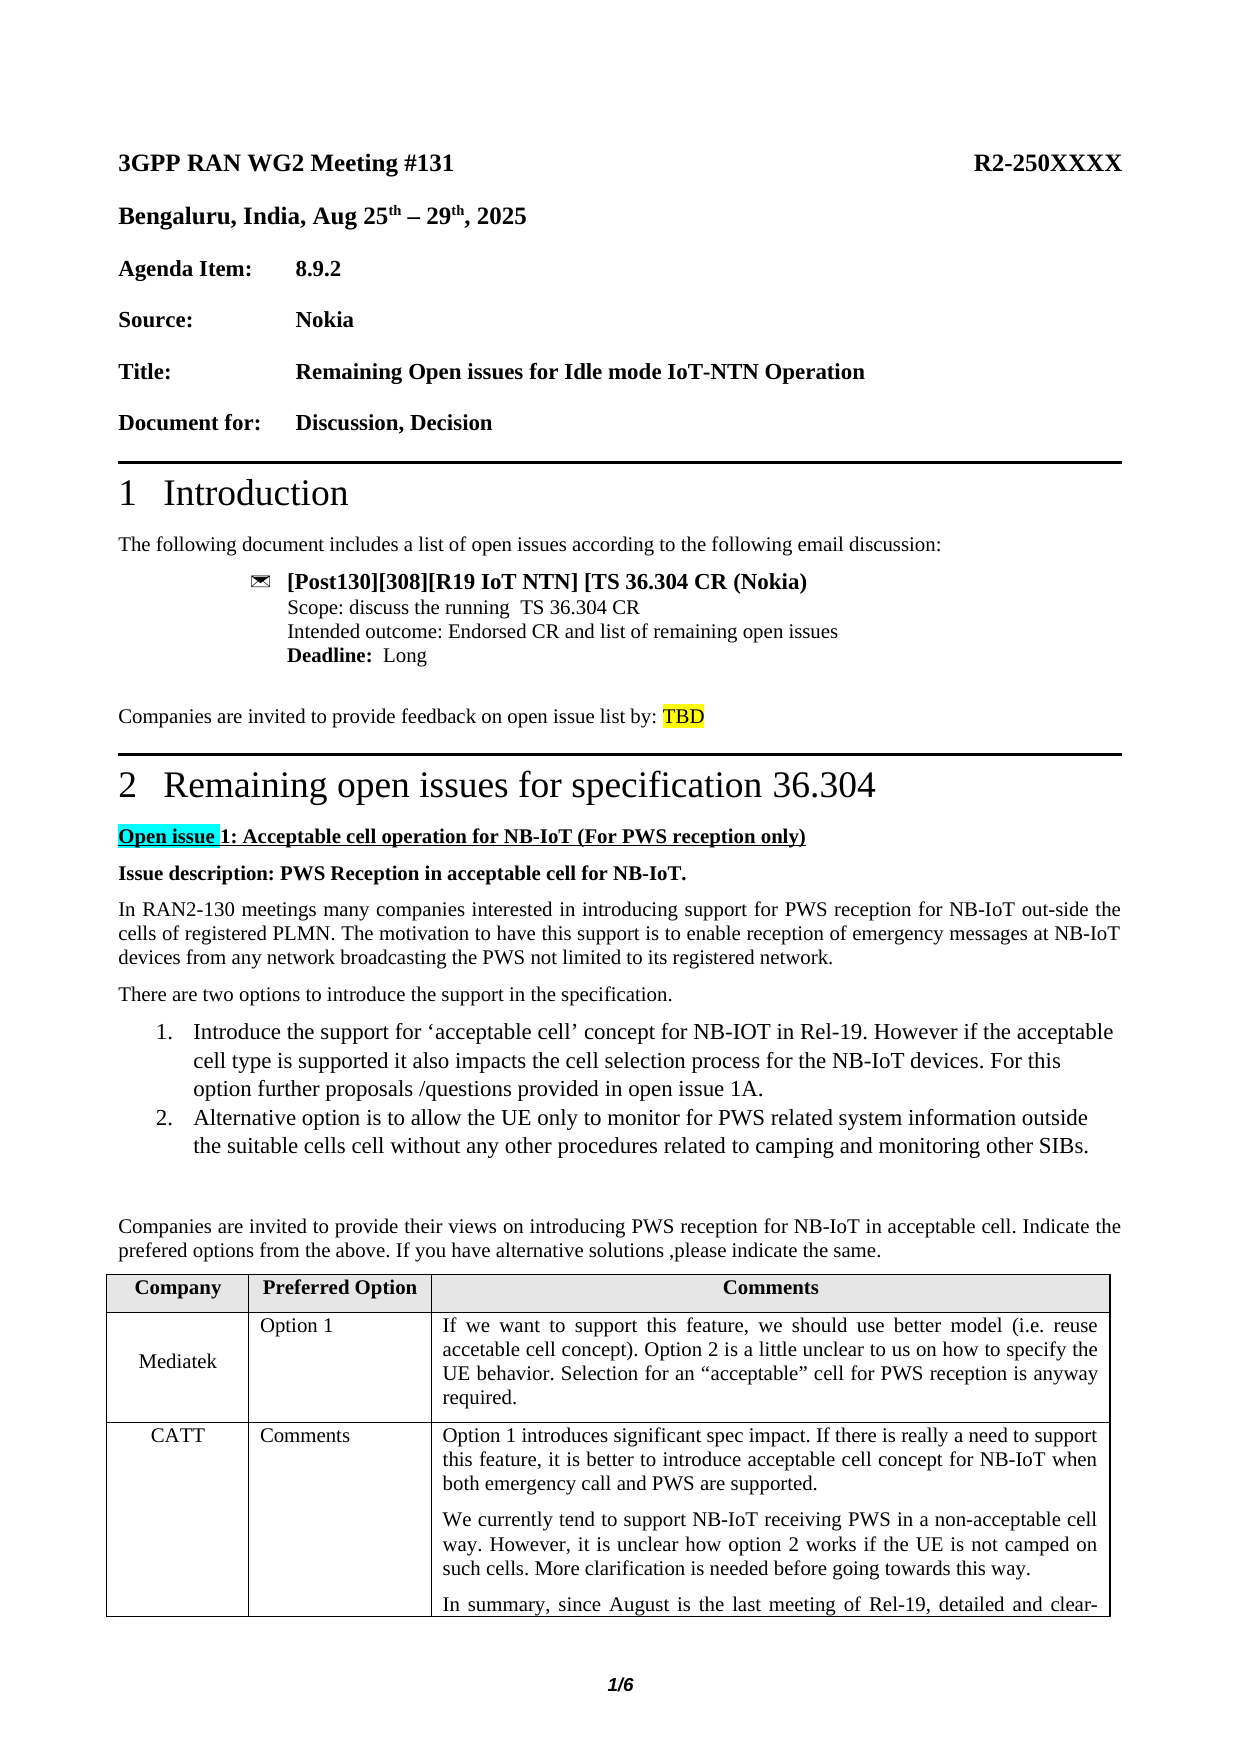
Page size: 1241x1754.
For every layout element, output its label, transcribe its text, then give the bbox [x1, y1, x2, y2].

text Deadline: Long [287, 643, 1122, 667]
subtitle Remaining open issues for specification 36.304 [118, 756, 1122, 805]
list Introduce the support for ‘acceptable cell’ concept for NB-IOT in Rel-19. However if the acceptable cell type is supported it also impacts the cell selection process for the NB-IoT devices. For this option further proposals /questions provided in open issue 1A. [156, 1018, 1122, 1101]
subtitle Introduction [118, 464, 1122, 513]
text Companies are invited to provide their views on introducing PWS reception for NB-IoT in acceptable cell. Indicate the prefered options from the above. If you have alternative solutions ,please indicate the same. [118, 1214, 1122, 1262]
text Agenda Item: 8.9.2 [118, 255, 1122, 282]
text In RAN2-130 meetings many companies interested in introducing support for PWS reception for NB-IoT out-side the cells of registered PLMN. The motivation to have this support is to enable reception of emergency messages at NB-IoT devices from any network broadcasting the PWS not limited to its registered network. [118, 897, 1122, 969]
table_header Company [107, 1275, 248, 1312]
text Source: Nokia [118, 307, 1122, 333]
text 3GPP RAN WG2 Meeting #131 R2-250XXXX [118, 148, 1122, 176]
table_cell CATT [107, 1423, 248, 1616]
text Bengaluru, India, Aug 25th – 29th, 2025 [118, 201, 1122, 230]
table_cell Option 1 [249, 1313, 431, 1422]
text Companies are invited to provide feedback on open issue list by: TBD [118, 703, 1122, 728]
list Alternative option is to allow the UE only to monitor for PWS related system information outside the suitable cells cell without any other procedures related to camping and monitoring other SIBs. [156, 1103, 1122, 1158]
text There are two options to introduce the support in the specification. [118, 982, 1122, 1006]
table_header Comments [432, 1275, 1109, 1312]
text Scope: discuss the running TS 36.304 CR [249, 595, 1122, 619]
table_cell If we want to support this feature, we should use better model (i.e. reuse accetable cell concept). Option 2 is a little unclear to us on how to specify the UE behavior. Selection for an “acceptable” cell for PWS reception is anyway required. [432, 1313, 1109, 1422]
list [Post130][308][R19 IoT NTN] [TS 36.304 CR (Nokia) [249, 568, 1122, 595]
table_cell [432, 1423, 1109, 1616]
text The following document includes a list of open issues according to the following email discussion: [118, 532, 1122, 556]
text Document for: Discussion, Decision [118, 409, 1122, 436]
table_header Preferred Option [249, 1275, 431, 1312]
text Issue description: PWS Reception in acceptable cell for NB-IoT. [118, 860, 1122, 884]
text Intended outcome: Endorsed CR and list of remaining open issues [249, 619, 1122, 643]
text Title: Remaining Open issues for Idle mode IoT-NTN Operation [118, 358, 1122, 384]
table_cell Comments [249, 1423, 431, 1616]
text Open issue 1: Acceptable cell operation for NB-IoT (For PWS reception only) [220, 824, 1122, 848]
table_cell Mediatek [107, 1313, 248, 1422]
